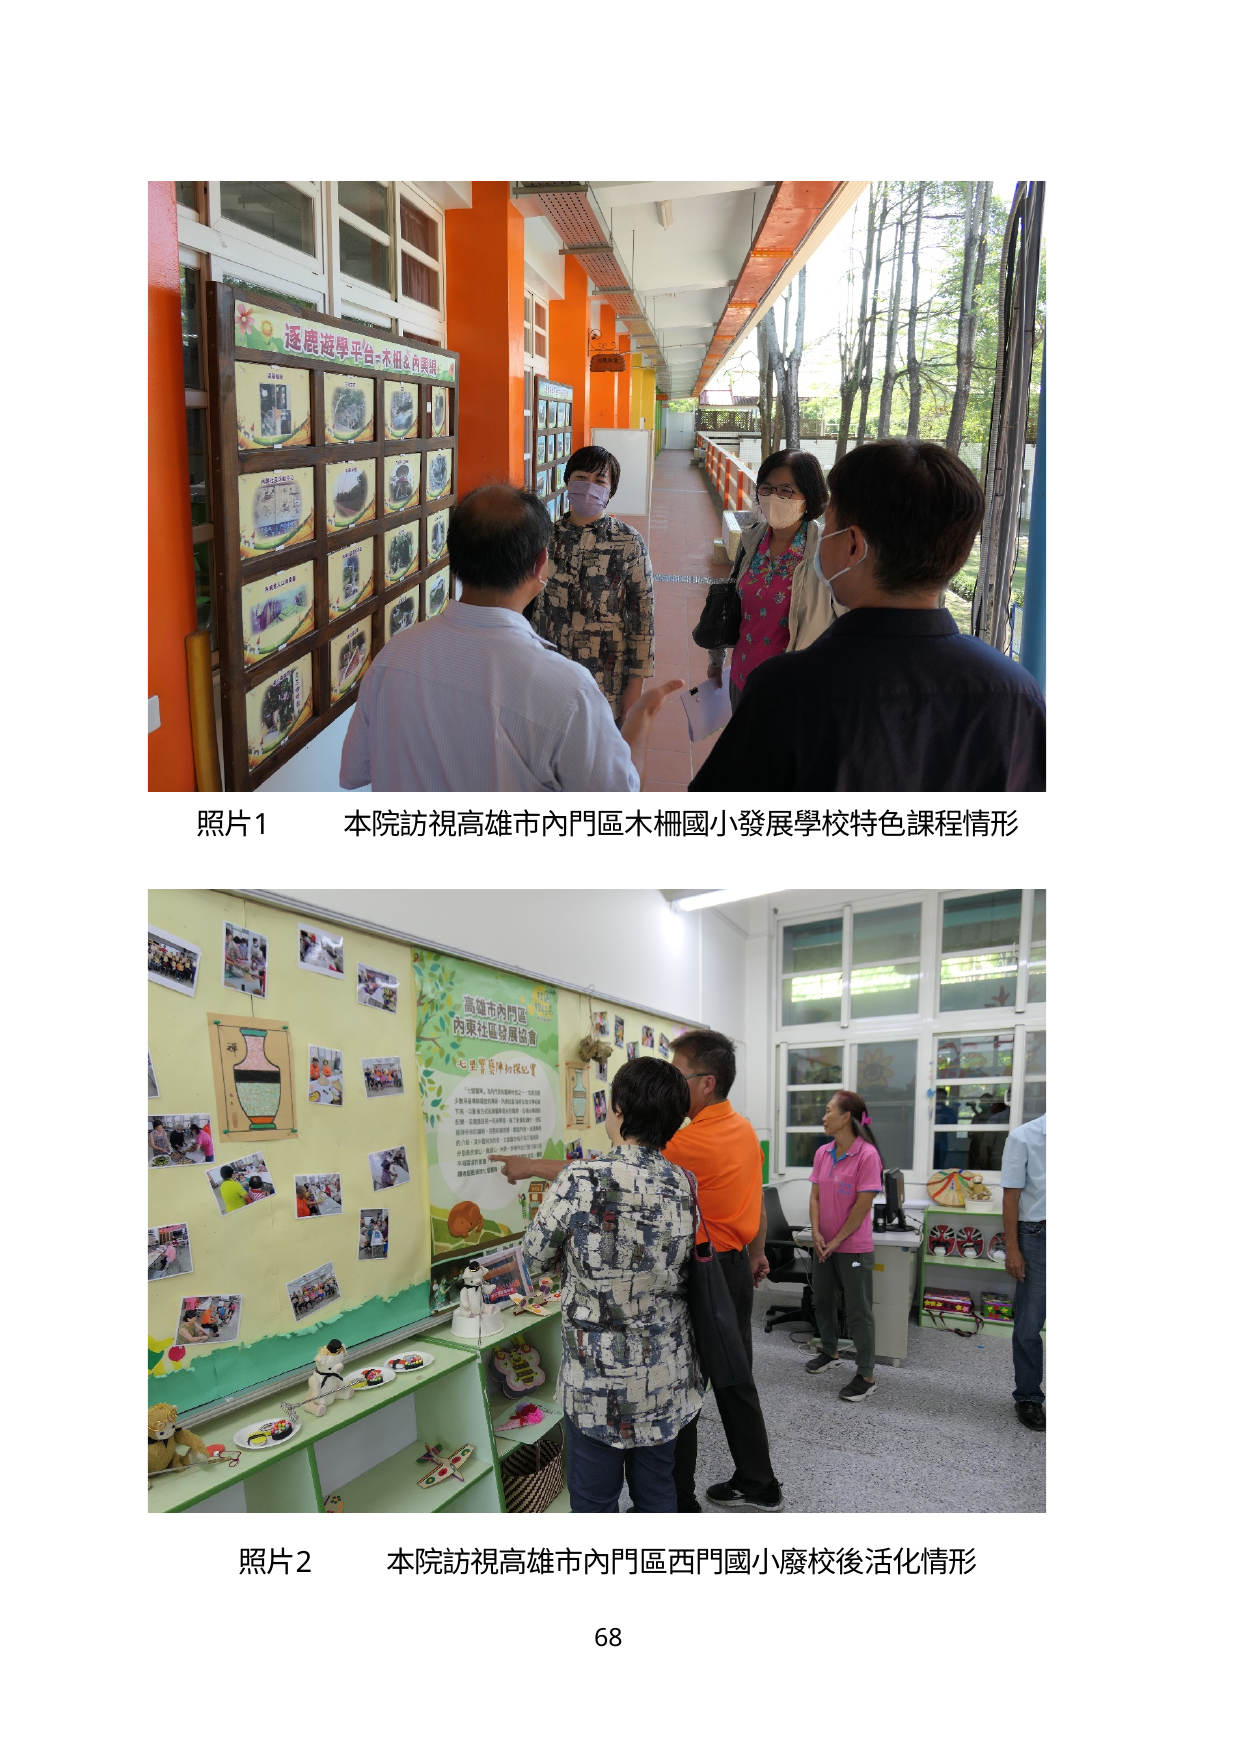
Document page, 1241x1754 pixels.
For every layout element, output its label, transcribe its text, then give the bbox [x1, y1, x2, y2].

text 本院訪視高雄市內門區木柵國小發展學校特色課程情形 [148, 800, 1069, 843]
picture [147, 889, 1047, 1513]
text 本院訪視高雄市內門區西門國小廢校後活化情形 [148, 1538, 1069, 1581]
picture [147, 181, 1047, 792]
